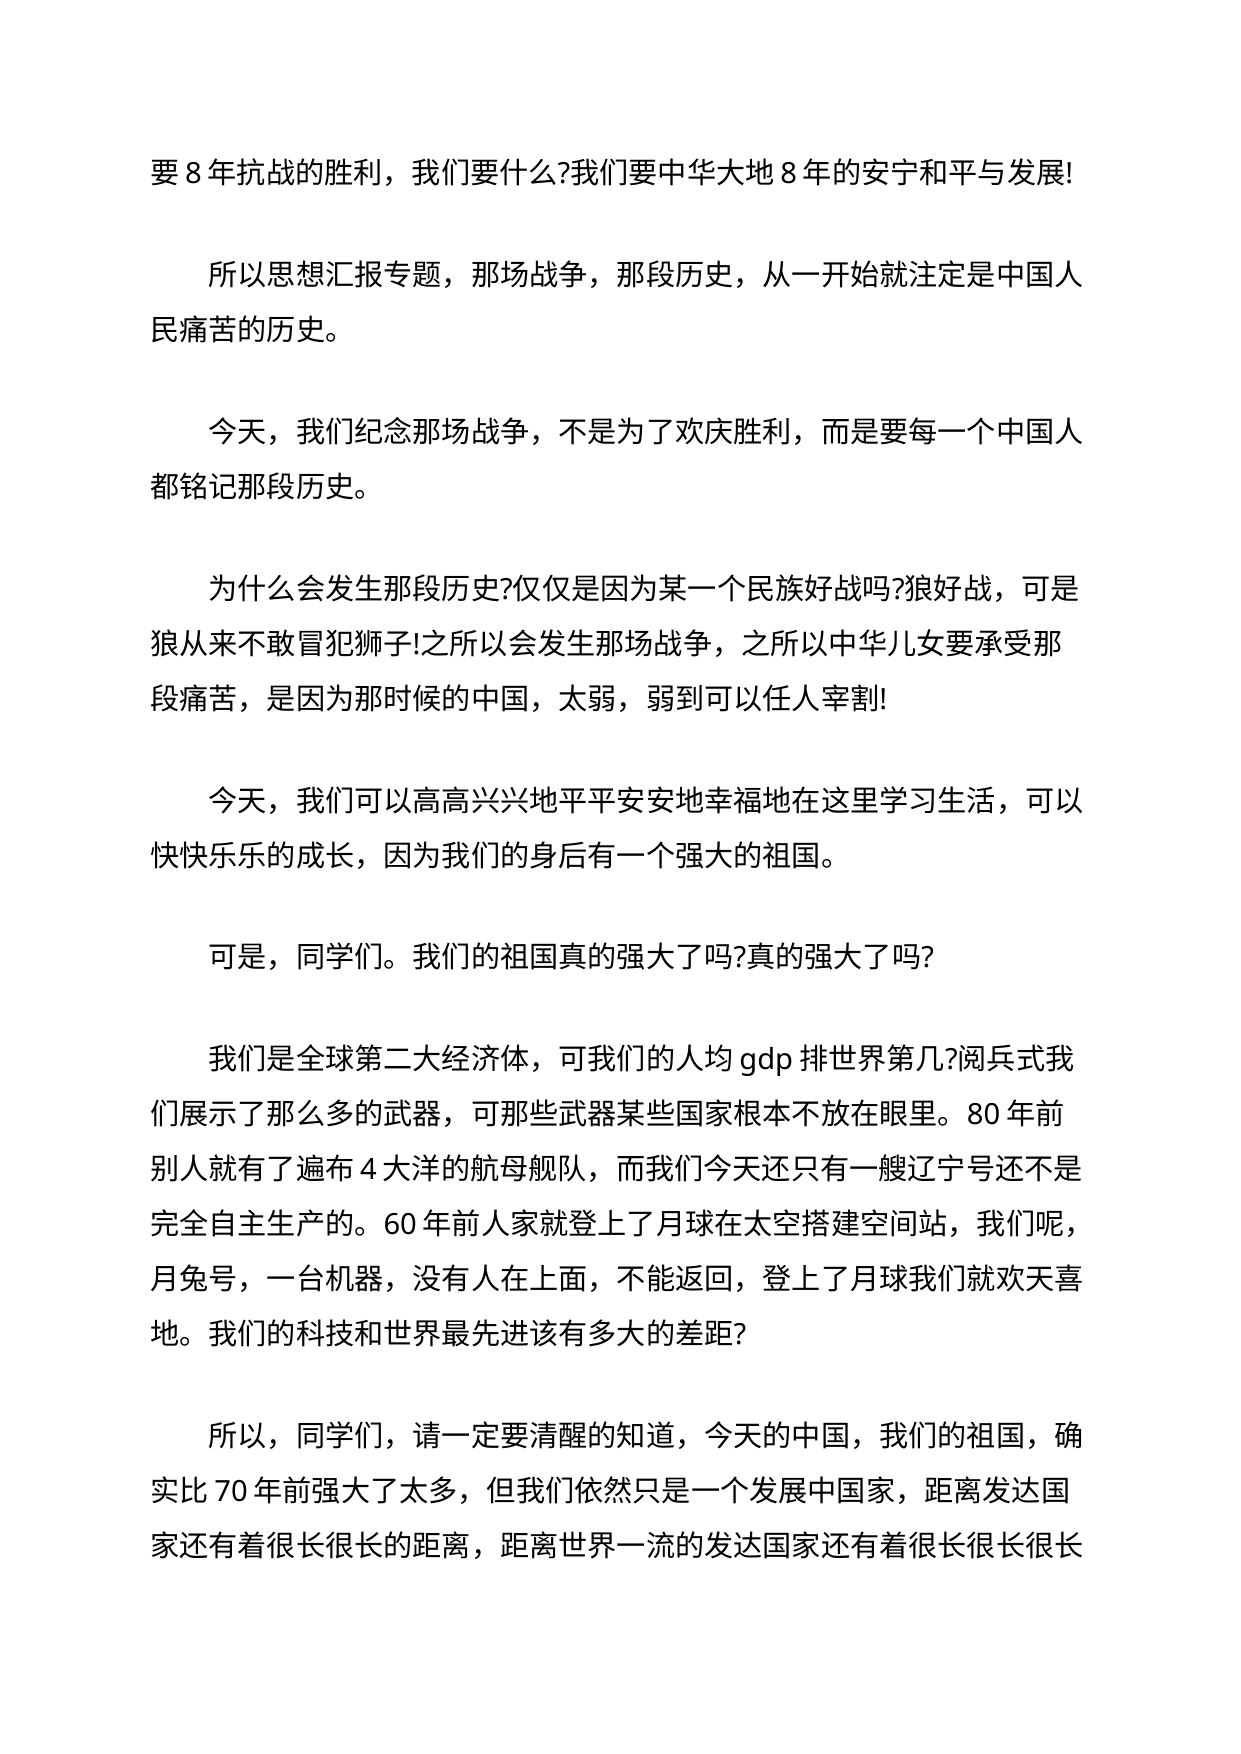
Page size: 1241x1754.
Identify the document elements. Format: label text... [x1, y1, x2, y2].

text 今天，我们纪念那场战争，不是为了欢庆胜利，而是要每一个中国人都铭记那段历史。 [150, 409, 1090, 506]
text 今天，我们可以高高兴兴地平平安安地幸福地在这里学习生活，可以快快乐乐的成长，因为我们的身后有一个强大的祖国。 [150, 777, 1090, 874]
text 为什么会发生那段历史?仅仅是因为某一个民族好战吗?狼好战，可是狼从来不敢冒犯狮子!之所以会发生那场战争，之所以中华儿女要承受那段痛苦，是因为那时候的中国，太弱，弱到可以任人宰割! [150, 565, 1090, 718]
text 可是，同学们。我们的祖国真的强大了吗?真的强大了吗? [150, 934, 1090, 976]
text 所以思想汇报专题，那场战争，那段历史，从一开始就注定是中国人民痛苦的历史。 [150, 252, 1090, 349]
text 我们是全球第二大经济体，可我们的人均gdp排世界第几?阅兵式我们展示了那么多的武器，可那些武器某些国家根本不放在眼里。80年前别人就有了遍布4大洋的航母舰队，而我们今天还只有一艘辽宁号还不是完全自主生产的。60年前人家就登上了月球在太空搭建空间站，我们呢，月兔号，一台机器，没有人在上面，不能返回，登上了月球我们就欢天喜地。我们的科技和世界最先进该有多大的差距? [150, 1036, 1090, 1353]
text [150, 1413, 1090, 1565]
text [150, 150, 1090, 192]
